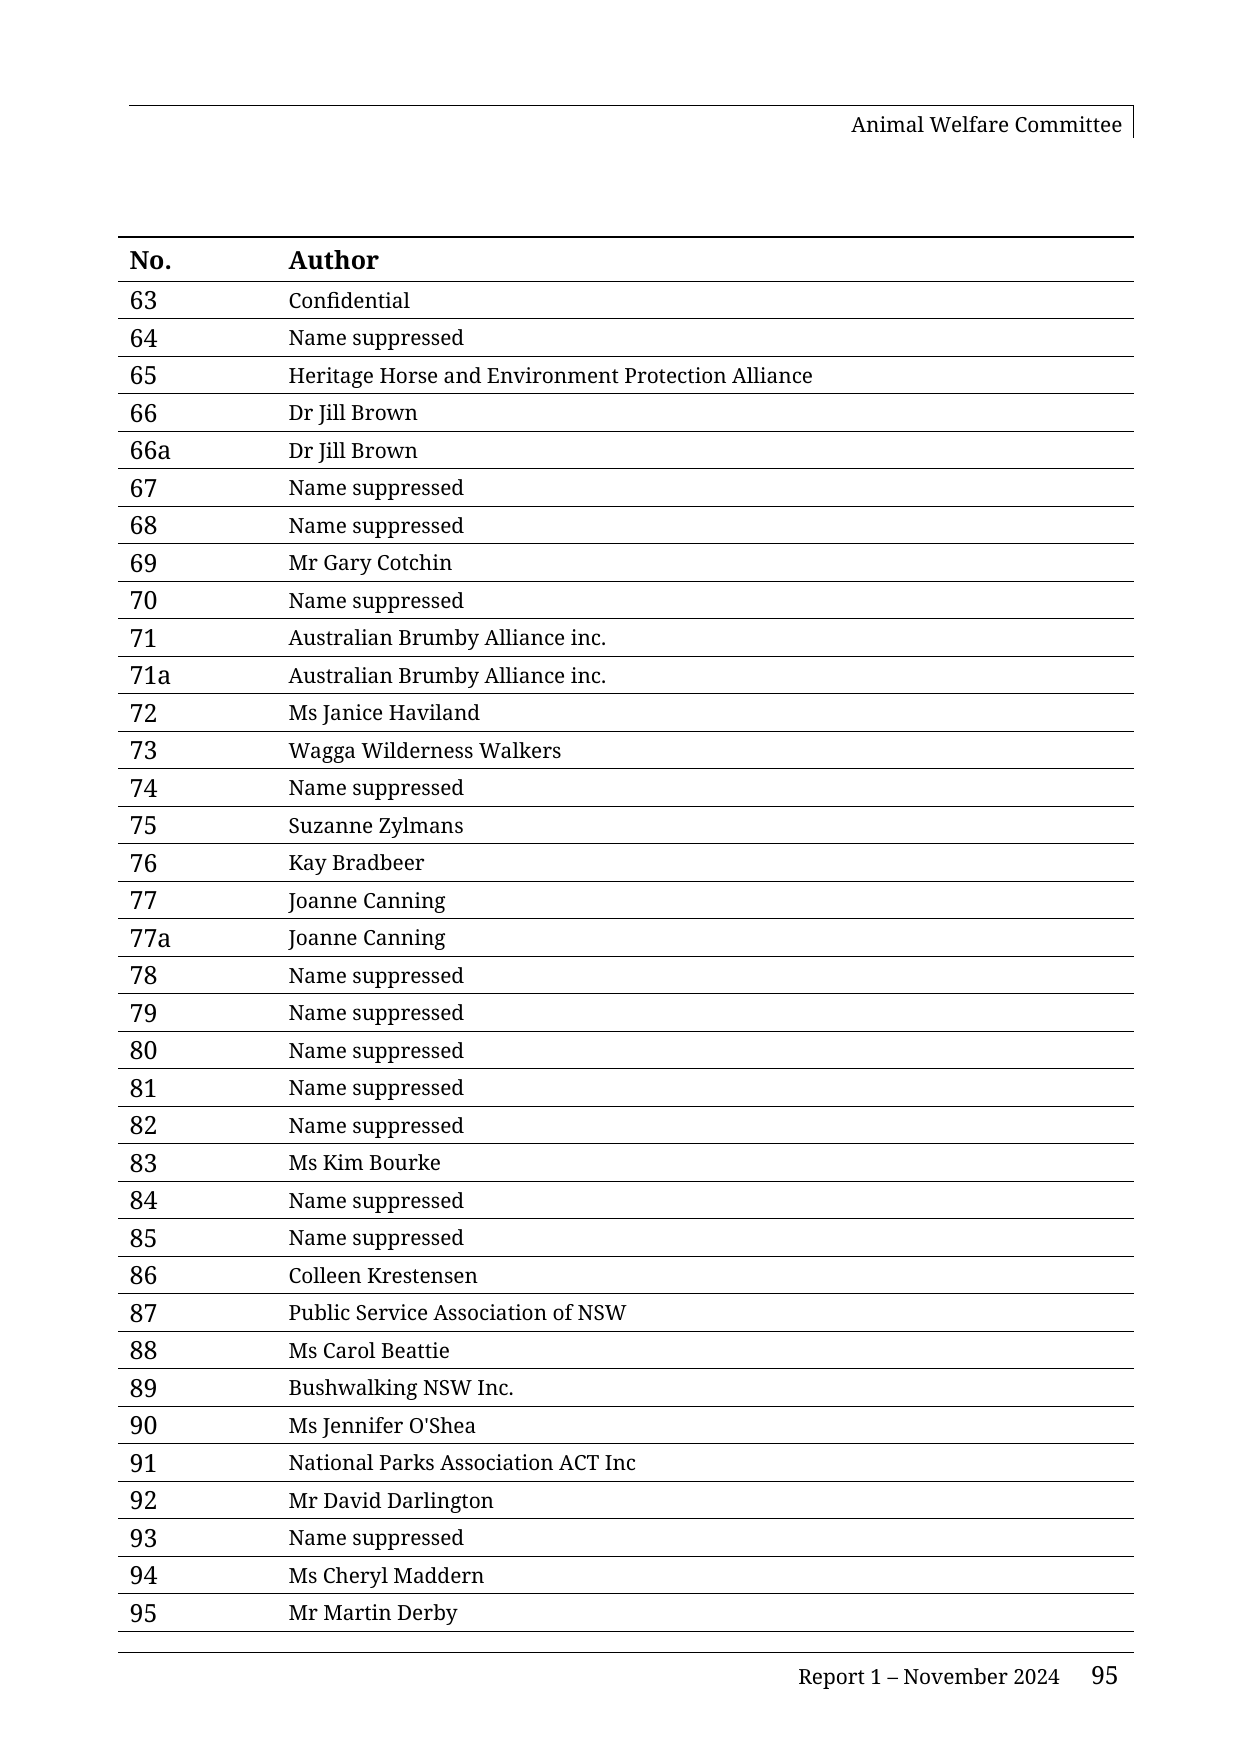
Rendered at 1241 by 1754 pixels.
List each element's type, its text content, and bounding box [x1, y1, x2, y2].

table_header Author [277, 238, 1133, 281]
table_header No. [118, 238, 277, 281]
